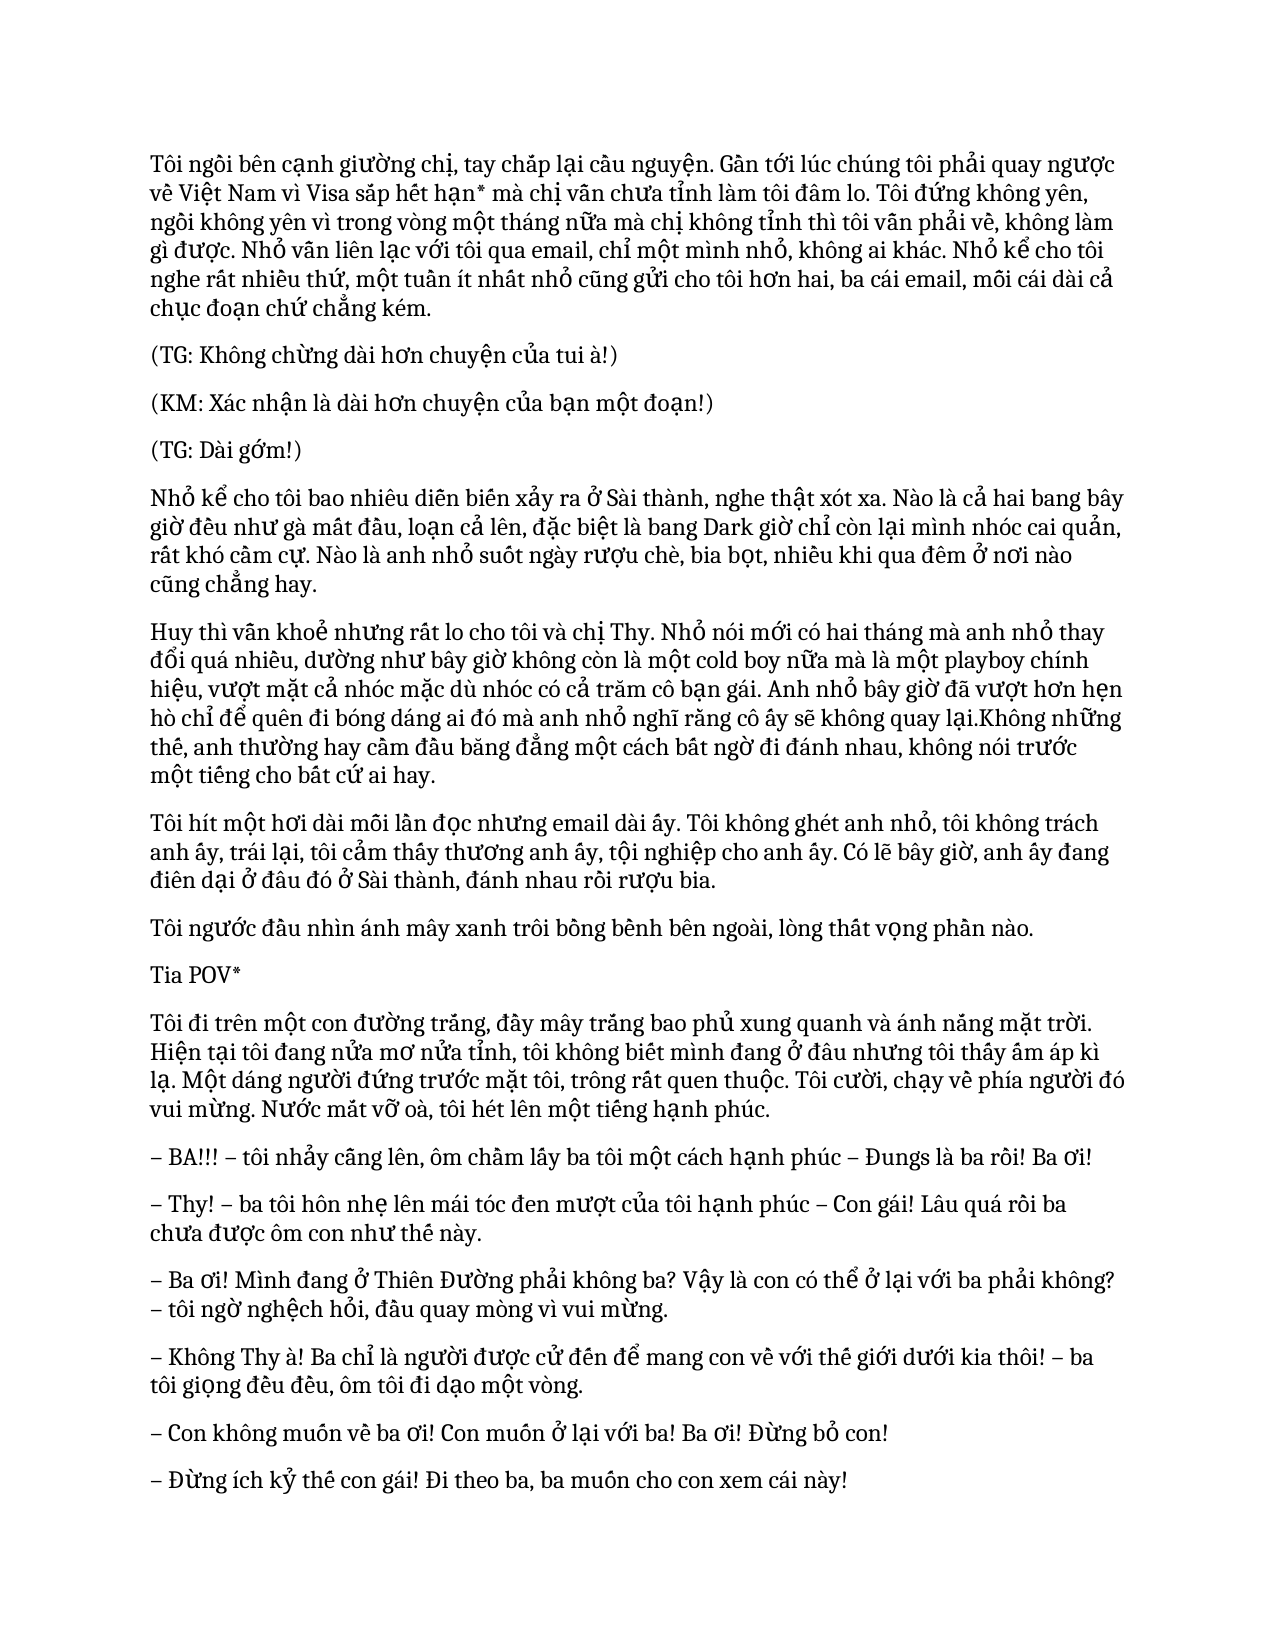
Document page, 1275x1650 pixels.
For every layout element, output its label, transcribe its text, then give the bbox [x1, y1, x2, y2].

text – Đừng ích kỷ thế con gái! Đi theo ba, ba muốn cho con xem cái này! [150, 1466, 1125, 1495]
text – Thy! – ba tôi hôn nhẹ lên mái tóc đen mượt của tôi hạnh phúc – Con gái! Lâu quá rồi ba chưa được ôm con như thế này. [150, 1190, 1125, 1247]
text Nhỏ kể cho tôi bao nhiêu diễn biến xảy ra ở Sài thành, nghe thật xót xa. Nào là cả hai bang bây giờ đều như gà mất đầu, loạn cả lên, đặc biệt là bang Dark giờ chỉ còn lại mình nhóc cai quản, rất khó cầm cự. Nào là anh nhỏ suốt ngày rượu chè, bia bọt, nhiều khi qua đêm ở nơi nào cũng chẳng hay. [150, 484, 1125, 599]
text – Không Thy à! Ba chỉ là người được cử đến để mang con về với thế giới dưới kia thôi! – ba tôi giọng đều đều, ôm tôi đi dạo một vòng. [150, 1342, 1125, 1400]
text Tia POV* [150, 961, 1125, 990]
text Tôi đi trên một con đường trắng, đầy mây trắng bao phủ xung quanh và ánh nắng mặt trời. Hiện tại tôi đang nửa mơ nửa tỉnh, tôi không biết mình đang ở đâu nhưng tôi thấy ấm áp kì lạ. Một dáng người đứng trước mặt tôi, trông rất quen thuộc. Tôi cười, chạy về phía người đó vui mừng. Nước mắt vỡ oà, tôi hét lên một tiếng hạnh phúc. [150, 1009, 1125, 1124]
text Tôi ngồi bên cạnh giường chị, tay chắp lại cầu nguyện. Gần tới lúc chúng tôi phải quay ngược về Việt Nam vì Visa sắp hết hạn* mà chị vẫn chưa tỉnh làm tôi đâm lo. Tôi đứng không yên, ngồi không yên vì trong vòng một tháng nữa mà chị không tỉnh thì tôi vẫn phải về, không làm gì được. Nhỏ vẫn liên lạc với tôi qua email, chỉ một mình nhỏ, không ai khác. Nhỏ kể cho tôi nghe rất nhiều thứ, một tuần ít nhất nhỏ cũng gửi cho tôi hơn hai, ba cái email, mỗi cái dài cả chục đoạn chứ chẳng kém. [150, 150, 1125, 322]
text – BA!!! – tôi nhảy cẫng lên, ôm chầm lấy ba tôi một cách hạnh phúc – Đungs là ba rồi! Ba ơi! [150, 1142, 1125, 1171]
text (TG: Dài gớm!) [150, 436, 1125, 465]
text Huy thì vẫn khoẻ nhưng rất lo cho tôi và chị Thy. Nhỏ nói mới có hai tháng mà anh nhỏ thay đổi quá nhiều, dường như bây giờ không còn là một cold boy nữa mà là một playboy chính hiệu, vượt mặt cả nhóc mặc dù nhóc có cả trăm cô bạn gái. Anh nhỏ bây giờ đã vượt hơn hẹn hò chỉ để quên đi bóng dáng ai đó mà anh nhỏ nghĩ rằng cô ấy sẽ không quay lại.Không những thế, anh thường hay cầm đầu băng đẳng một cách bất ngờ đi đánh nhau, không nói trước một tiếng cho bất cứ ai hay. [150, 617, 1125, 790]
text (KM: Xác nhận là dài hơn chuyện của bạn một đoạn!) [150, 389, 1125, 417]
text (TG: Không chừng dài hơn chuyện của tui à!) [150, 341, 1125, 370]
text Tôi hít một hơi dài mỗi lần đọc nhưng email dài ấy. Tôi không ghét anh nhỏ, tôi không trách anh ấy, trái lại, tôi cảm thấy thương anh ấy, tội nghiệp cho anh ấy. Có lẽ bây giờ, anh ấy đang điên dại ở đâu đó ở Sài thành, đánh nhau rồi rượu bia. [150, 809, 1125, 895]
text – Ba ơi! Mình đang ở Thiên Đường phải không ba? Vậy là con có thể ở lại với ba phải không? – tôi ngờ nghệch hỏi, đầu quay mòng vì vui mừng. [150, 1266, 1125, 1324]
text – Con không muốn về ba ơi! Con muốn ở lại với ba! Ba ơi! Đừng bỏ con! [150, 1419, 1125, 1447]
text Tôi ngước đầu nhìn ánh mây xanh trôi bồng bềnh bên ngoài, lòng thất vọng phần nào. [150, 914, 1125, 942]
